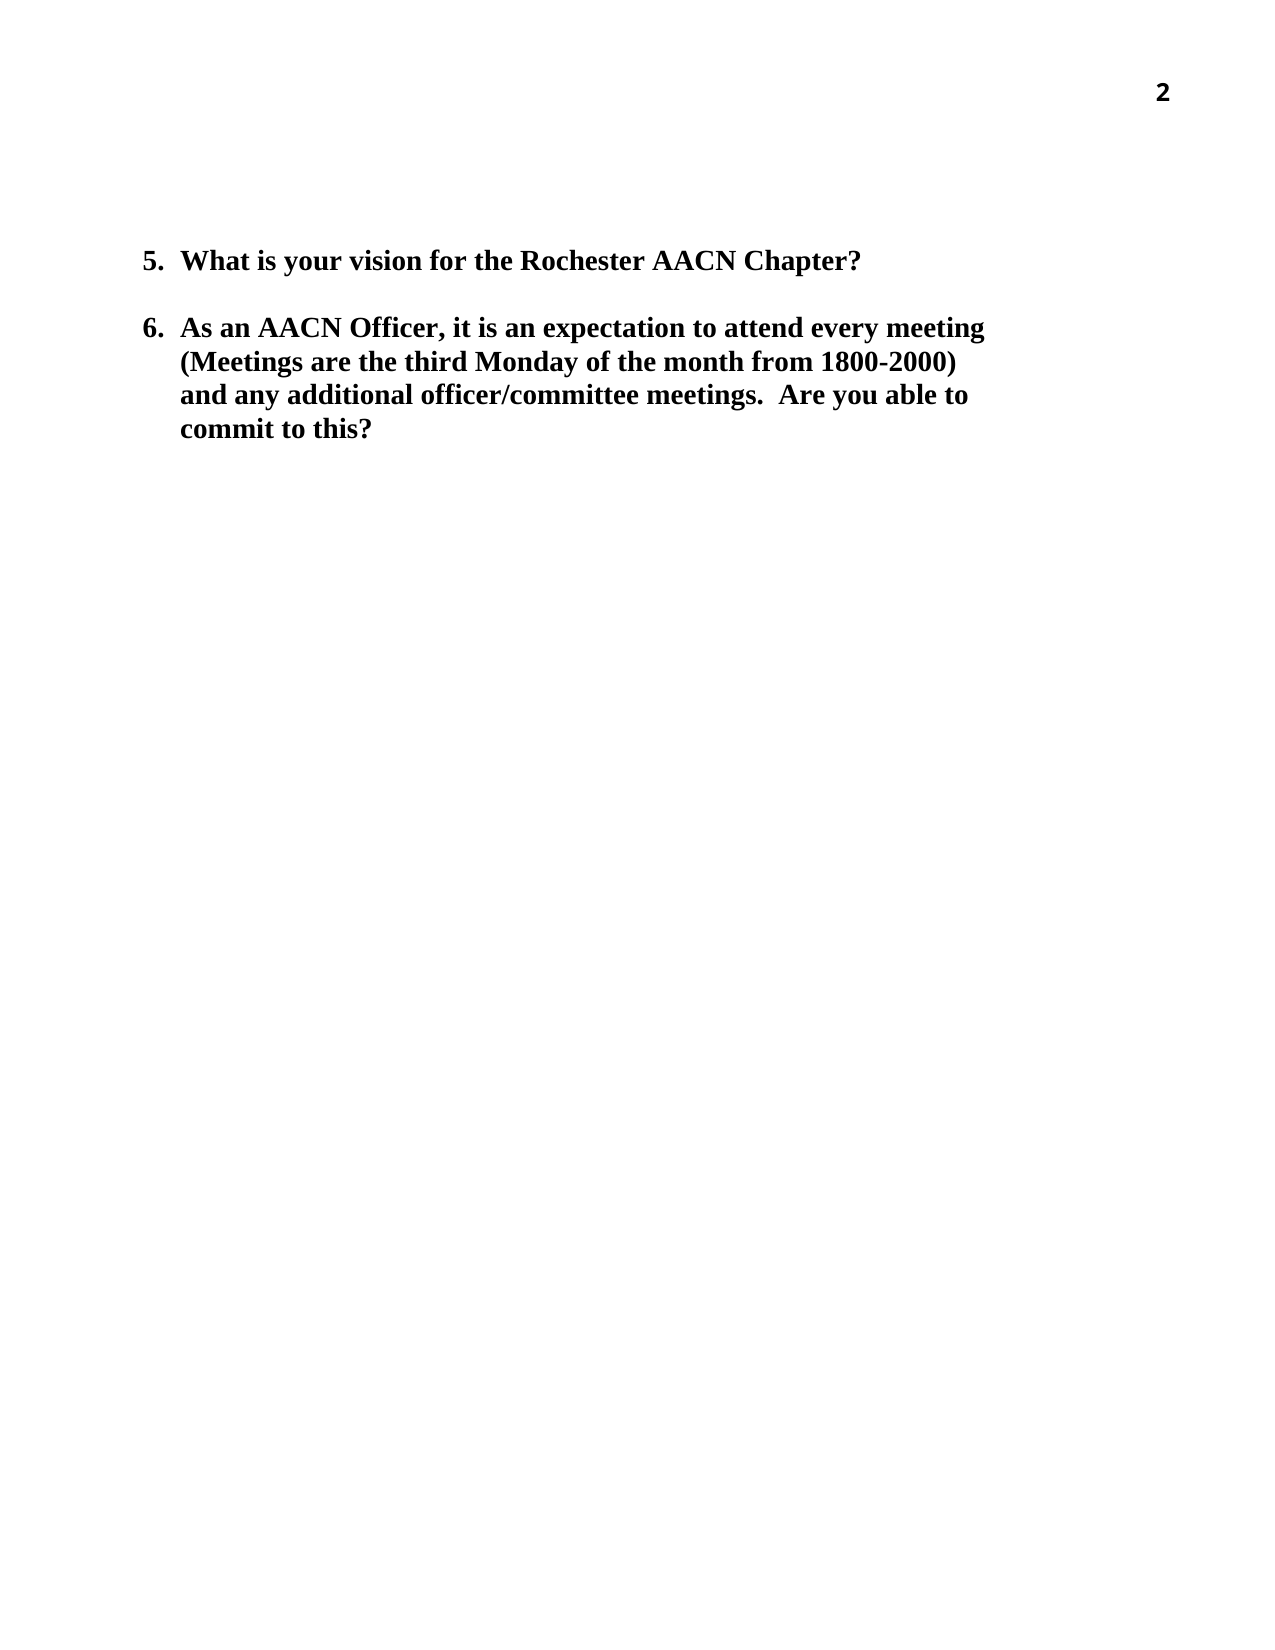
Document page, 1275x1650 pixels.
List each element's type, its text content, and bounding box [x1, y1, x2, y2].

list As an AACN Officer, it is an expectation to attend every meeting (Meetings are the third Monday of the month from 1800-2000) and any additional officer/committee meetings. Are you able to commit to this? [142, 310, 992, 444]
list What is your vision for the Rochester AACN Chapter? [142, 243, 992, 277]
